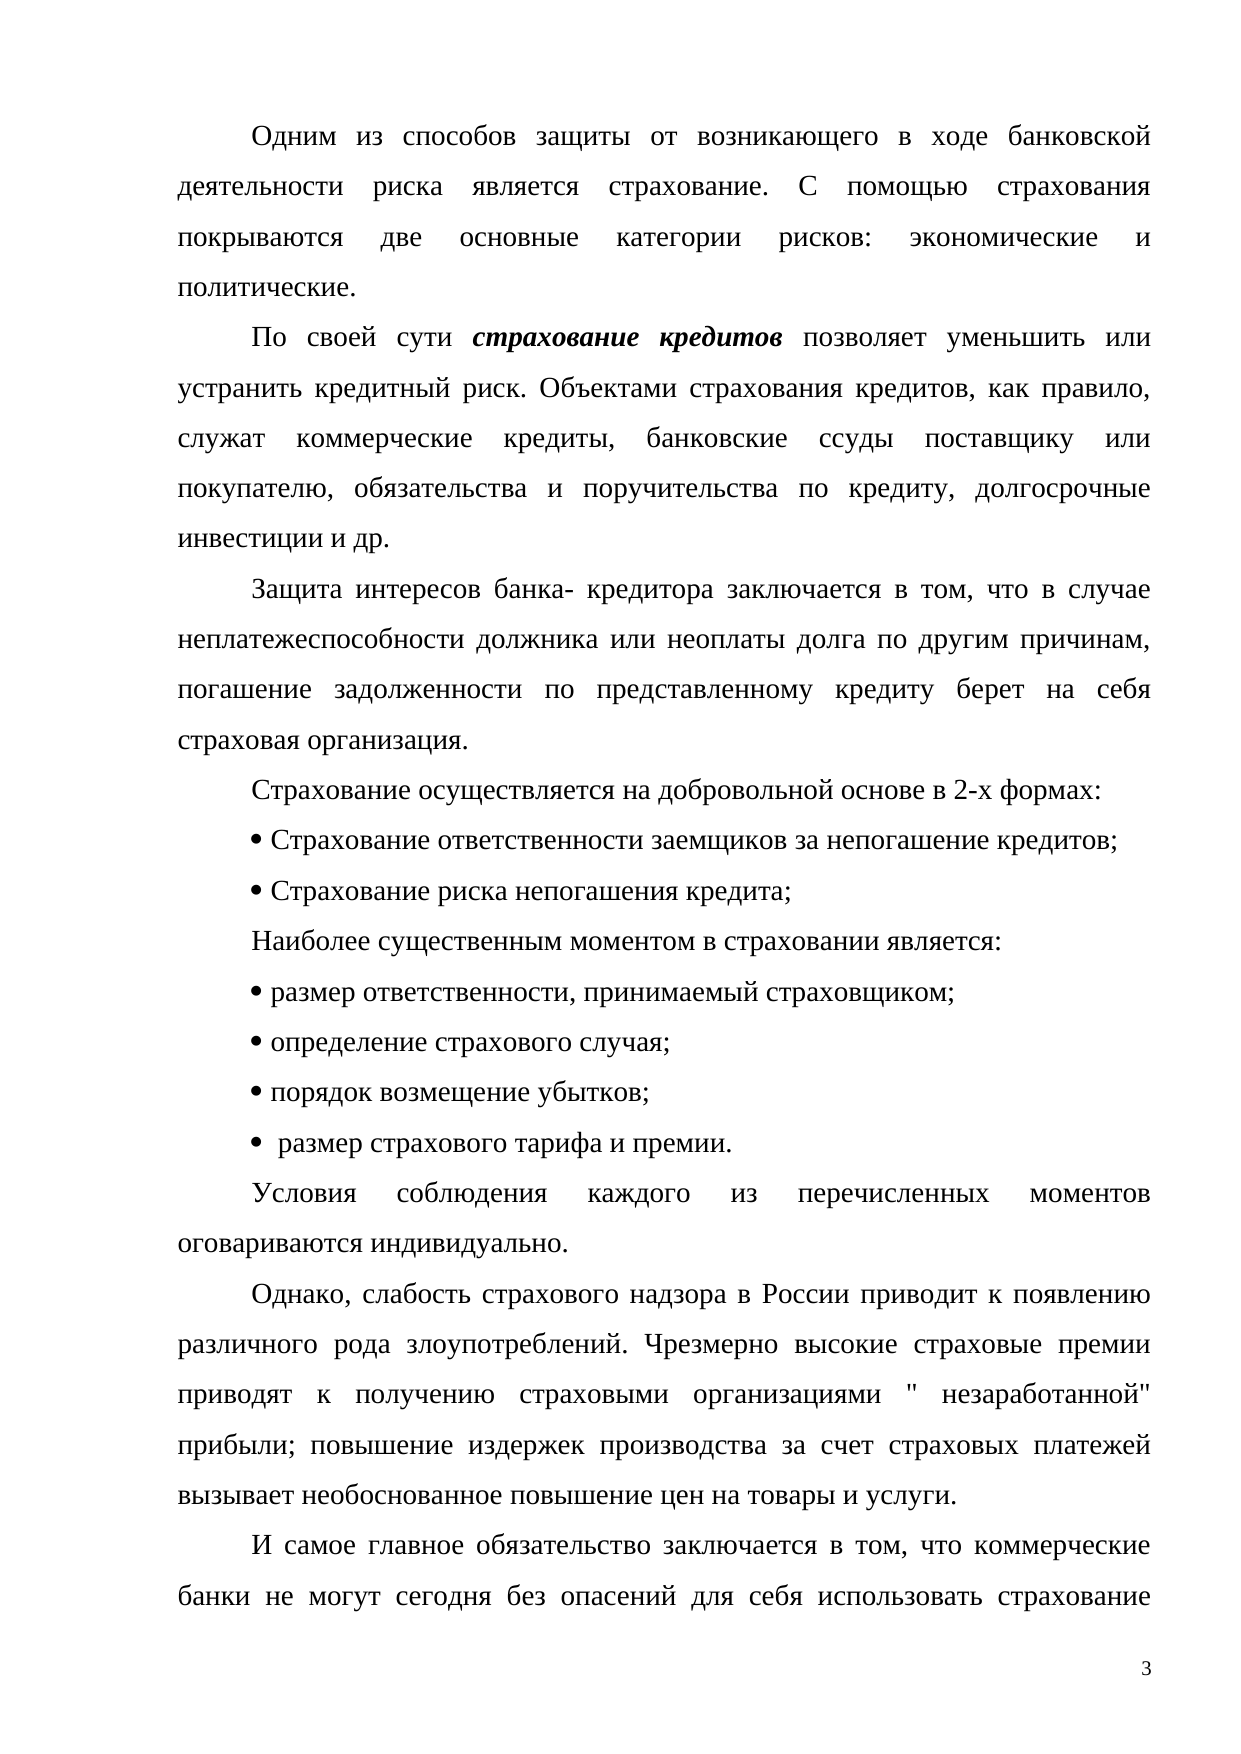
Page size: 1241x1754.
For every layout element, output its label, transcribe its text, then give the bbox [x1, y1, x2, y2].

text Страхование осуществляется на добровольной основе в 2-х формах: [177, 772, 1152, 806]
text Условия соблюдения каждого из перечисленных моментов оговариваются индивидуально. [177, 1175, 1152, 1259]
text размер ответственности, принимаемый страховщиком; [177, 974, 1152, 1007]
text Одним из способов защиты от возникающего в ходе банковской деятельности риска является страхование. С помощью страхования покрываются две основные категории рисков: экономические и политические. [177, 118, 1152, 303]
text Страхование риска непогашения кредита; [177, 873, 1152, 907]
text Наиболее существенным моментом в страховании является: [177, 923, 1152, 957]
text Защита интересов банка- кредитора заключается в том, что в случае неплатежеспособности должника или неоплаты долга по другим причинам, погашение задолженности по представленному кредиту берет на себя страховая организация. [177, 571, 1152, 755]
text определение страхового случая; [177, 1024, 1152, 1058]
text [177, 1527, 1152, 1611]
text размер страхового тарифа и премии. [177, 1125, 1152, 1158]
text По своей сути страхование кредитов позволяет уменьшить или устранить кредитный риск. Объектами страхования кредитов, как правило, служат коммерческие кредиты, банковские ссуды поставщику или покупателю, обязательства и поручительства по кредиту, долгосрочные инвестиции и др. [177, 319, 1152, 554]
text порядок возмещение убытков; [177, 1074, 1152, 1108]
text Страхование ответственности заемщиков за непогашение кредитов; [177, 822, 1152, 856]
text Однако, слабость страхового надзора в России приводит к появлению различного рода злоупотреблений. Чрезмерно высокие страховые премии приводят к получению страховыми организациями " незаработанной" прибыли; повышение издержек производства за счет страховых платежей вызывает необоснованное повышение цен на товары и услуги. [177, 1276, 1152, 1511]
